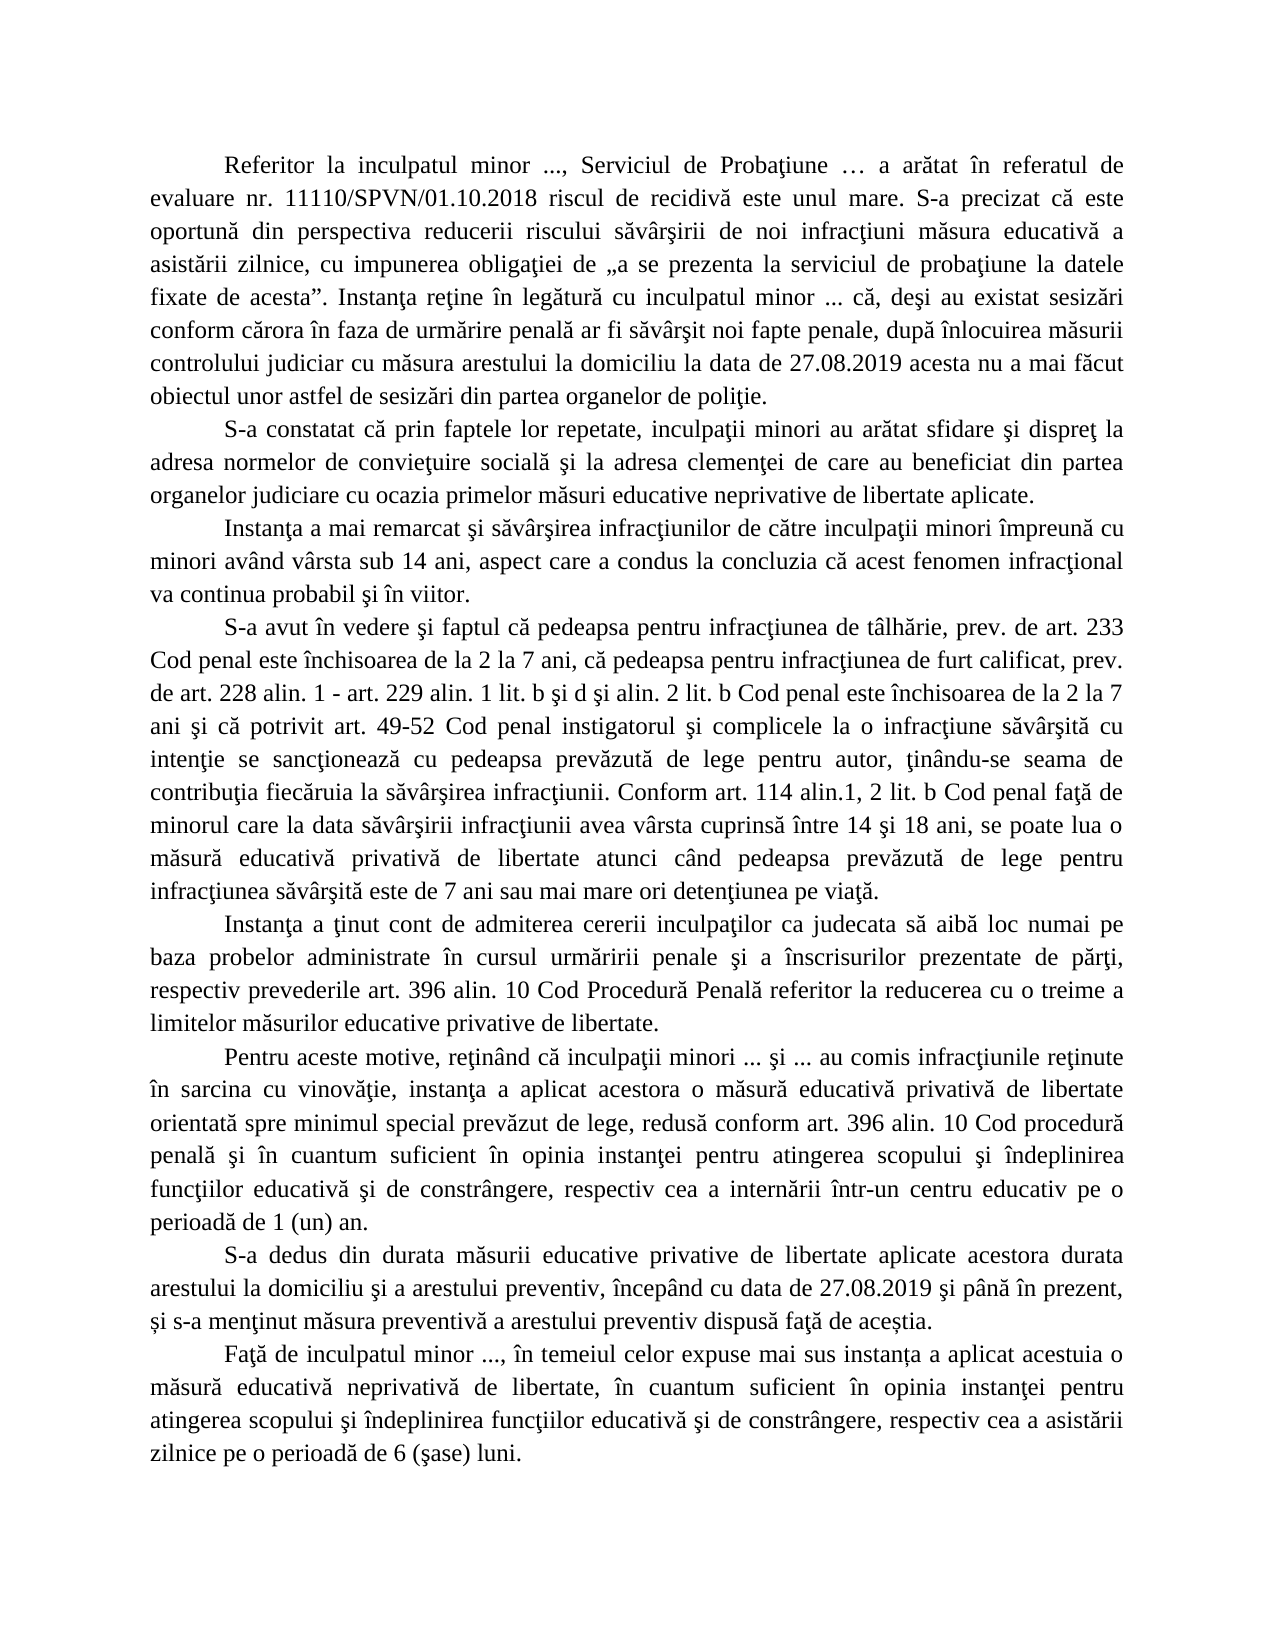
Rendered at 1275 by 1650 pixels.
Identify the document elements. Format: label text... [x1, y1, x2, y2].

text Referitor la inculpatul minor ..., Serviciul de Probaţiune … a arătat în referatul de evaluare nr. 11110/SPVN/01.10.2018 riscul de recidivă este unul mare. S-a precizat că este oportună din perspectiva reducerii riscului săvârşirii de noi infracţiuni măsura educativă a asistării zilnice, cu impunerea obligaţiei de „a se prezenta la serviciul de probaţiune la datele fixate de acesta”. Instanţa reţine în legătură cu inculpatul minor ... că, deşi au existat sesizări conform cărora în faza de urmărire penală ar fi săvârşit noi fapte penale, după înlocuirea măsurii controlului judiciar cu măsura arestului la domiciliu la data de 27.08.2019 acesta nu a mai făcut obiectul unor astfel de sesizări din partea organelor de poliţie. [150, 150, 1125, 410]
text S-a constatat că prin faptele lor repetate, inculpaţii minori au arătat sfidare şi dispreţ la adresa normelor de convieţuire socială şi la adresa clemenţei de care au beneficiat din partea organelor judiciare cu ocazia primelor măsuri educative neprivative de libertate aplicate. [150, 414, 1125, 509]
text Pentru aceste motive, reţinând că inculpaţii minori ... şi ... au comis infracţiunile reţinute în sarcina cu vinovăţie, instanţa a aplicat acestora o măsură educativă privativă de libertate orientată spre minimul special prevăzut de lege, redusă conform art. 396 alin. 10 Cod procedură penală şi în cuantum suficient în opinia instanţei pentru atingerea scopului şi îndeplinirea funcţiilor educativă şi de constrângere, respectiv cea a internării într-un centru educativ pe o perioadă de 1 (un) an. [150, 1042, 1125, 1235]
text S-a dedus din durata măsurii educative privative de libertate aplicate acestora durata arestului la domiciliu şi a arestului preventiv, începând cu data de 27.08.2019 şi până în prezent, și s-a menţinut măsura preventivă a arestului preventiv dispusă faţă de aceștia. [150, 1240, 1125, 1334]
text S-a avut în vedere şi faptul că pedeapsa pentru infracţiunea de tâlhărie, prev. de art. 233 Cod penal este închisoarea de la 2 la 7 ani, că pedeapsa pentru infracţiunea de furt calificat, prev. de art. 228 alin. 1 - art. 229 alin. 1 lit. b şi d şi alin. 2 lit. b Cod penal este închisoarea de la 2 la 7 ani şi că potrivit art. 49-52 Cod penal instigatorul şi complicele la o infracţiune săvârşită cu intenţie se sancţionează cu pedeapsa prevăzută de lege pentru autor, ţinându-se seama de contribuţia fiecăruia la săvârşirea infracţiunii. Conform art. 114 alin.1, 2 lit. b Cod penal faţă de minorul care la data săvârşirii infracţiunii avea vârsta cuprinsă între 14 şi 18 ani, se poate lua o măsură educativă privativă de libertate atunci când pedeapsa prevăzută de lege pentru infracţiunea săvârşită este de 7 ani sau mai mare ori detenţiunea pe viaţă. [150, 612, 1125, 905]
text Instanţa a ţinut cont de admiterea cererii inculpaţilor ca judecata să aibă loc numai pe baza probelor administrate în cursul urmăririi penale şi a înscrisurilor prezentate de părţi, respectiv prevederile art. 396 alin. 10 Cod Procedură Penală referitor la reducerea cu o treime a limitelor măsurilor educative privative de libertate. [150, 909, 1125, 1037]
text Faţă de inculpatul minor ..., în temeiul celor expuse mai sus instanța a aplicat acestuia o măsură educativă neprivativă de libertate, în cuantum suficient în opinia instanţei pentru atingerea scopului şi îndeplinirea funcţiilor educativă şi de constrângere, respectiv cea a asistării zilnice pe o perioadă de 6 (şase) luni. [150, 1339, 1125, 1467]
text Instanţa a mai remarcat şi săvârşirea infracţiunilor de către inculpaţii minori împreună cu minori având vârsta sub 14 ani, aspect care a condus la concluzia că acest fenomen infracţional va continua probabil şi în viitor. [150, 513, 1125, 608]
